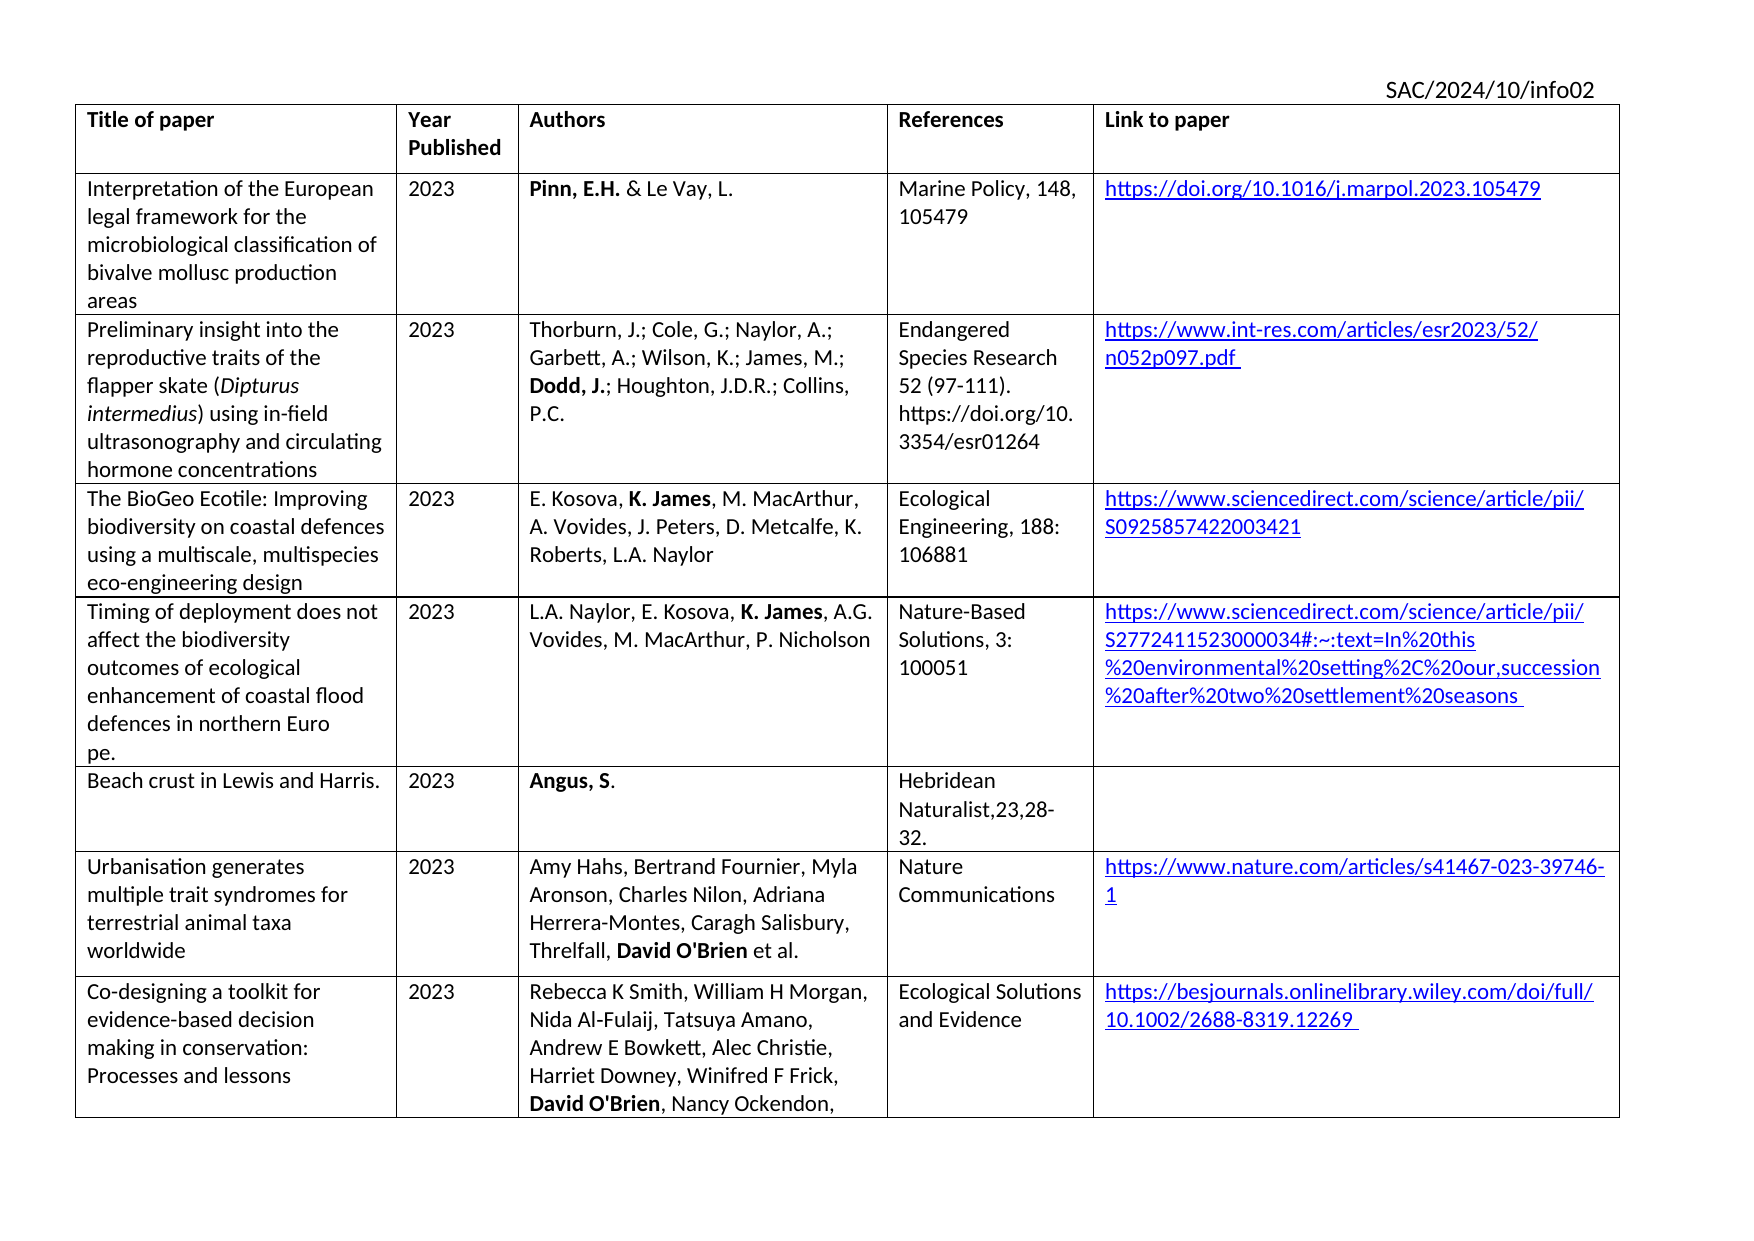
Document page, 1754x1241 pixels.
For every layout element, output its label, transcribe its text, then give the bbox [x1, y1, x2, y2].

table_cell Angus, S. [519, 767, 887, 851]
table_cell E. Kosova, K. James, M. MacArthur, A. Vovides, J. Peters, D. Metcalfe, K. Roberts, L.A. Naylor [519, 484, 887, 596]
table_header Authors [519, 105, 887, 173]
table_cell Urbanisation generates multiple trait syndromes for terrestrial animal taxa worldwide [76, 852, 396, 976]
table_cell 2023 [397, 174, 518, 314]
table_cell [1094, 767, 1619, 851]
table_cell 2023 [397, 767, 518, 851]
table_cell Thorburn, J.; Cole, G.; Naylor, A.; Garbett, A.; Wilson, K.; James, M.; Dodd, J.; Houghton, J.D.R.; Collins, P.C. [519, 315, 887, 483]
table_cell Amy Hahs, Bertrand Fournier, Myla Aronson, Charles Nilon, Adriana Herrera-Montes, Caragh Salisbury, Threlfall, David O'Brien et al. [519, 852, 887, 976]
table_cell Ecological Engineering, 188: 106881 [888, 484, 1093, 596]
table_cell https://www.sciencedirect.com/science/article/pii/S2772411523000034#:~:text=In%20this%20environmental%20setting%2C%20our,succession%20after%20two%20settlement%20seasons [1094, 598, 1619, 766]
table_cell 2023 [397, 852, 518, 976]
table_cell Preliminary insight into the reproductive traits of the flapper skate (Dipturus intermedius) using in-field ultrasonography and circulating hormone concentrations [76, 315, 396, 483]
table_cell 2023 [397, 484, 518, 596]
table_cell L.A. Naylor, E. Kosova, K. James, A.G. Vovides, M. MacArthur, P. Nicholson [519, 598, 887, 766]
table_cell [519, 977, 887, 1117]
table_cell Hebridean Naturalist,23,28-32. [888, 767, 1093, 851]
table_cell 2023 [397, 315, 518, 483]
table_header Link to paper [1094, 105, 1619, 173]
table_cell Nature-Based Solutions, 3: 100051 [888, 598, 1093, 766]
table_cell Nature Communications [888, 852, 1093, 976]
table_cell https://doi.org/10.1016/j.marpol.2023.105479 [1094, 174, 1619, 314]
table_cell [1094, 977, 1619, 1117]
table_header References [888, 105, 1093, 173]
table_cell https://www.sciencedirect.com/science/article/pii/S0925857422003421 [1094, 484, 1619, 596]
table_cell Timing of deployment does not affect the biodiversity outcomes of ecological enhancement of coastal flood defences in northern Euro pe. [76, 598, 396, 766]
table_cell 2023 [397, 598, 518, 766]
table_cell The BioGeo Ecotile: Improving biodiversity on coastal defences using a multiscale, multispecies eco-engineering design [76, 484, 396, 596]
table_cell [76, 977, 396, 1117]
table_cell 2023 [397, 977, 518, 1117]
table_cell https://www.int-res.com/articles/esr2023/52/n052p097.pdf [1094, 315, 1619, 483]
table_cell Interpretation of the European legal framework for the microbiological classification of bivalve mollusc production areas [76, 174, 396, 314]
table_header Title of paper [76, 105, 396, 173]
table_cell Endangered Species Research 52 (97-111). https://doi.org/10.3354/esr01264 [888, 315, 1093, 483]
table_cell Ecological Solutions and Evidence [888, 977, 1093, 1117]
table_cell Pinn, E.H. & Le Vay, L. [519, 174, 887, 314]
table_header Year Published [397, 105, 518, 173]
table_cell Marine Policy, 148, 105479 [888, 174, 1093, 314]
table_cell Beach crust in Lewis and Harris. [76, 767, 396, 851]
table_cell https://www.nature.com/articles/s41467-023-39746-1 [1094, 852, 1619, 976]
